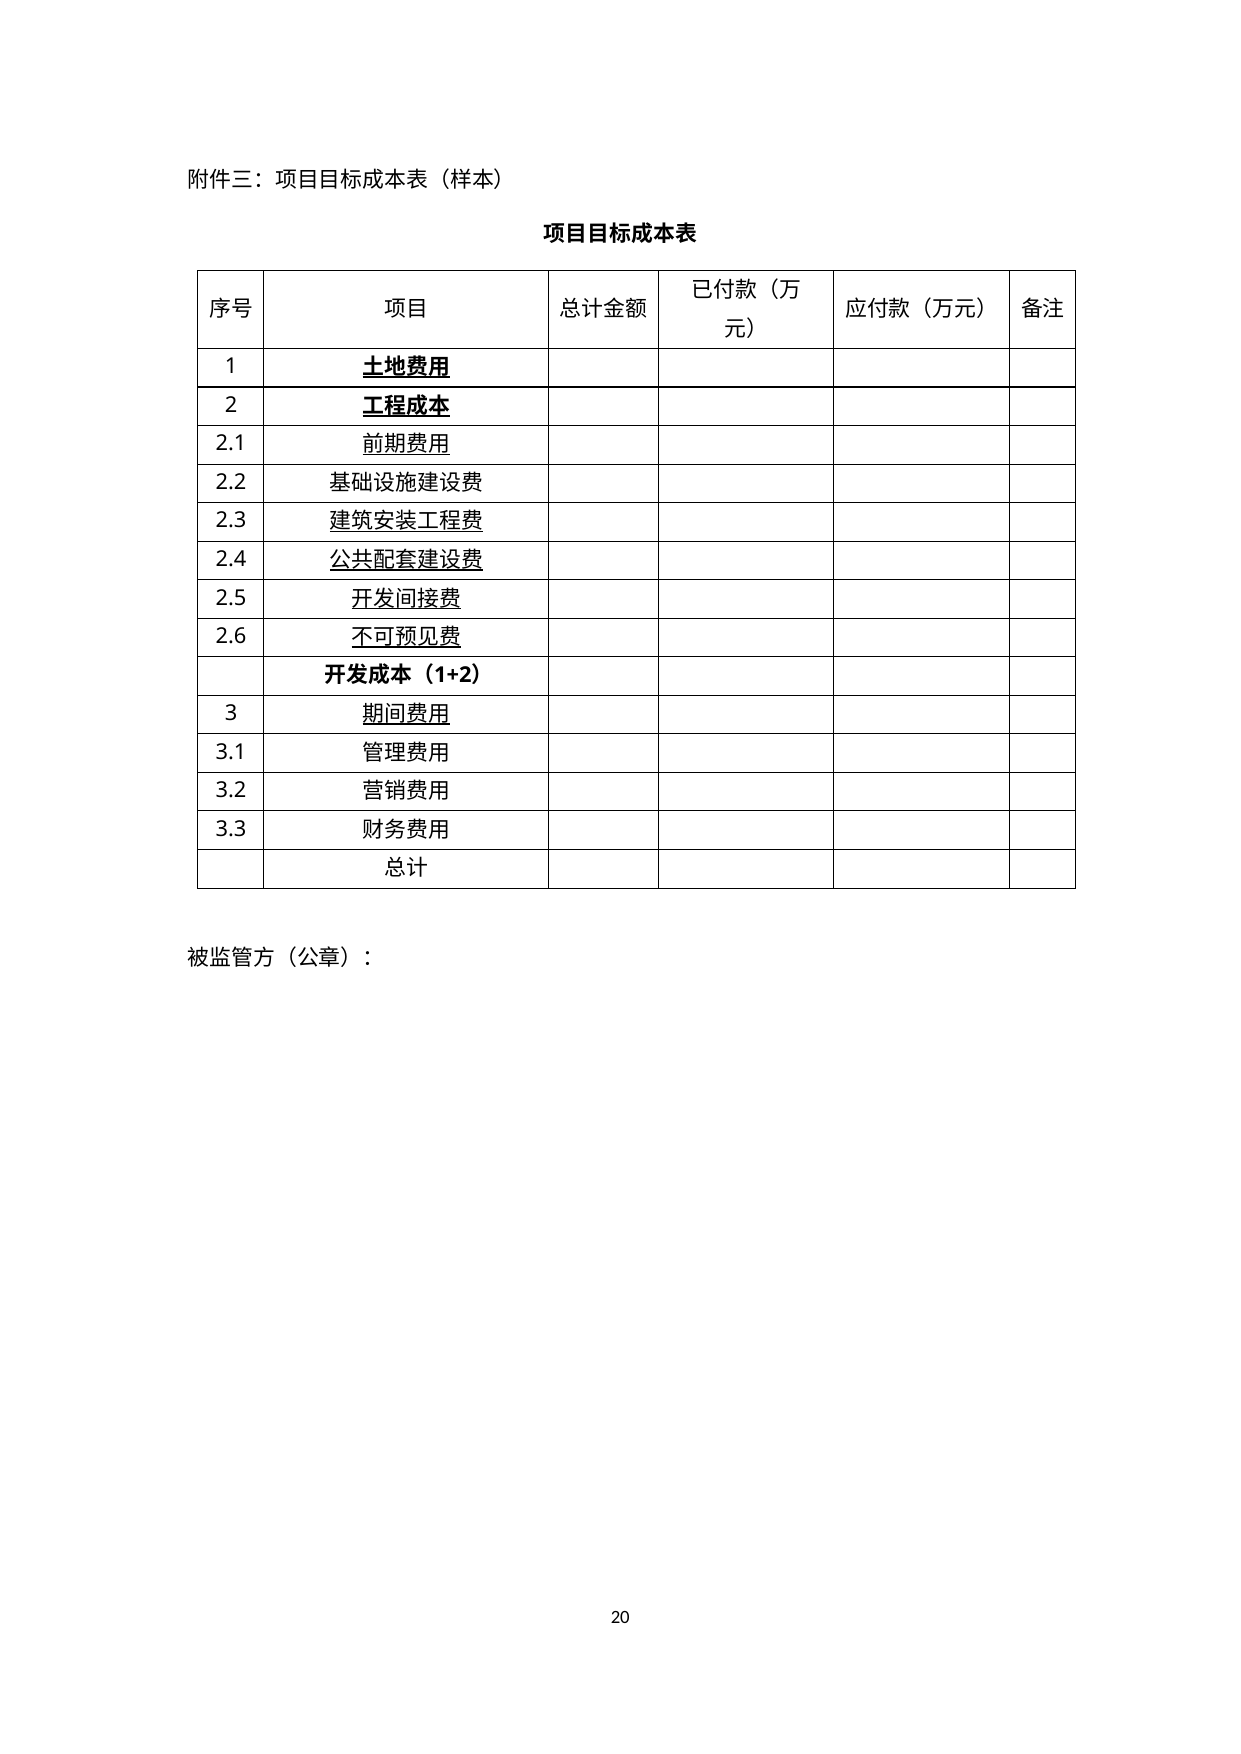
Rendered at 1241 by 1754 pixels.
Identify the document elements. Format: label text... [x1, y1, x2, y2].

table_cell 期间费用 [264, 696, 548, 733]
table_cell 公共配套建设费 [264, 542, 548, 579]
table_header 应付款（万元） [834, 271, 1009, 348]
table_cell 2.4 [198, 542, 263, 579]
table_cell [659, 349, 833, 386]
table_header 序号 [198, 271, 263, 348]
table_cell [1010, 426, 1075, 463]
table_cell [1010, 696, 1075, 733]
table_header 项目 [264, 271, 548, 348]
table_cell [659, 388, 833, 425]
table_cell [659, 696, 833, 733]
table_cell [834, 619, 1009, 656]
table_cell [1010, 657, 1075, 695]
table_cell [834, 580, 1009, 618]
table_cell [1010, 503, 1075, 541]
table_cell [834, 503, 1009, 541]
table_cell [1010, 465, 1075, 502]
table_cell 财务费用 [264, 811, 548, 849]
table_cell [549, 465, 658, 502]
table_cell [834, 465, 1009, 502]
table_header 已付款（万元） [659, 271, 833, 348]
table_cell [659, 850, 833, 887]
table_cell 建筑安装工程费 [264, 503, 548, 541]
table_cell 管理费用 [264, 734, 548, 772]
table_cell [549, 696, 658, 733]
table_cell [549, 503, 658, 541]
table_cell [659, 503, 833, 541]
text 附件三：项目目标成本表（样本） [187, 162, 1053, 194]
table_cell [1010, 388, 1075, 425]
text 项目目标成本表 [187, 216, 1053, 248]
table_cell [1010, 580, 1075, 618]
table_cell [1010, 349, 1075, 386]
table_cell [549, 850, 658, 887]
table_cell [659, 542, 833, 579]
table_cell 3.2 [198, 773, 263, 810]
table_cell 不可预见费 [264, 619, 548, 656]
table_cell [834, 349, 1009, 386]
table_header 总计金额 [549, 271, 658, 348]
table_cell [549, 773, 658, 810]
table_cell [549, 580, 658, 618]
table_cell [659, 580, 833, 618]
table_cell 3.1 [198, 734, 263, 772]
table_cell 2.6 [198, 619, 263, 656]
table_cell 2.3 [198, 503, 263, 541]
table_cell [659, 773, 833, 810]
table_cell 3.3 [198, 811, 263, 849]
table_cell [549, 388, 658, 425]
table_cell 2.2 [198, 465, 263, 502]
table_cell [834, 773, 1009, 810]
table_cell [1010, 542, 1075, 579]
table_cell [834, 850, 1009, 887]
table_cell [1010, 850, 1075, 887]
table_cell [834, 388, 1009, 425]
table_cell [549, 349, 658, 386]
table_cell [549, 811, 658, 849]
table_cell 3 [198, 696, 263, 733]
table_cell 2 [198, 388, 263, 425]
table_cell 土地费用 [264, 349, 548, 386]
table_cell [549, 657, 658, 695]
table_cell [834, 811, 1009, 849]
table_cell 营销费用 [264, 773, 548, 810]
table_cell 工程成本 [264, 388, 548, 425]
table_cell [659, 465, 833, 502]
table_cell [659, 811, 833, 849]
table_cell 开发间接费 [264, 580, 548, 618]
table_cell [659, 426, 833, 463]
table_cell 基础设施建设费 [264, 465, 548, 502]
table_cell [659, 734, 833, 772]
table_cell [198, 657, 263, 695]
table_cell [549, 426, 658, 463]
table_cell [1010, 811, 1075, 849]
table_cell [659, 657, 833, 695]
table_cell [198, 850, 263, 887]
table_cell [834, 426, 1009, 463]
table_cell [834, 657, 1009, 695]
table_cell [549, 734, 658, 772]
table_cell [834, 696, 1009, 733]
table_cell [834, 734, 1009, 772]
table_cell [549, 619, 658, 656]
text 被监管方（公章）： [187, 940, 1053, 972]
table_cell 1 [198, 349, 263, 386]
table_header 备注 [1010, 271, 1075, 348]
table_cell [549, 542, 658, 579]
table_cell 总计 [264, 850, 548, 887]
table_cell [1010, 773, 1075, 810]
table_cell 2.1 [198, 426, 263, 463]
table_cell [659, 619, 833, 656]
table_cell [1010, 734, 1075, 772]
table_cell 前期费用 [264, 426, 548, 463]
table_cell [834, 542, 1009, 579]
table_cell 开发成本（1+2） [264, 657, 548, 695]
table_cell [1010, 619, 1075, 656]
table_cell 2.5 [198, 580, 263, 618]
